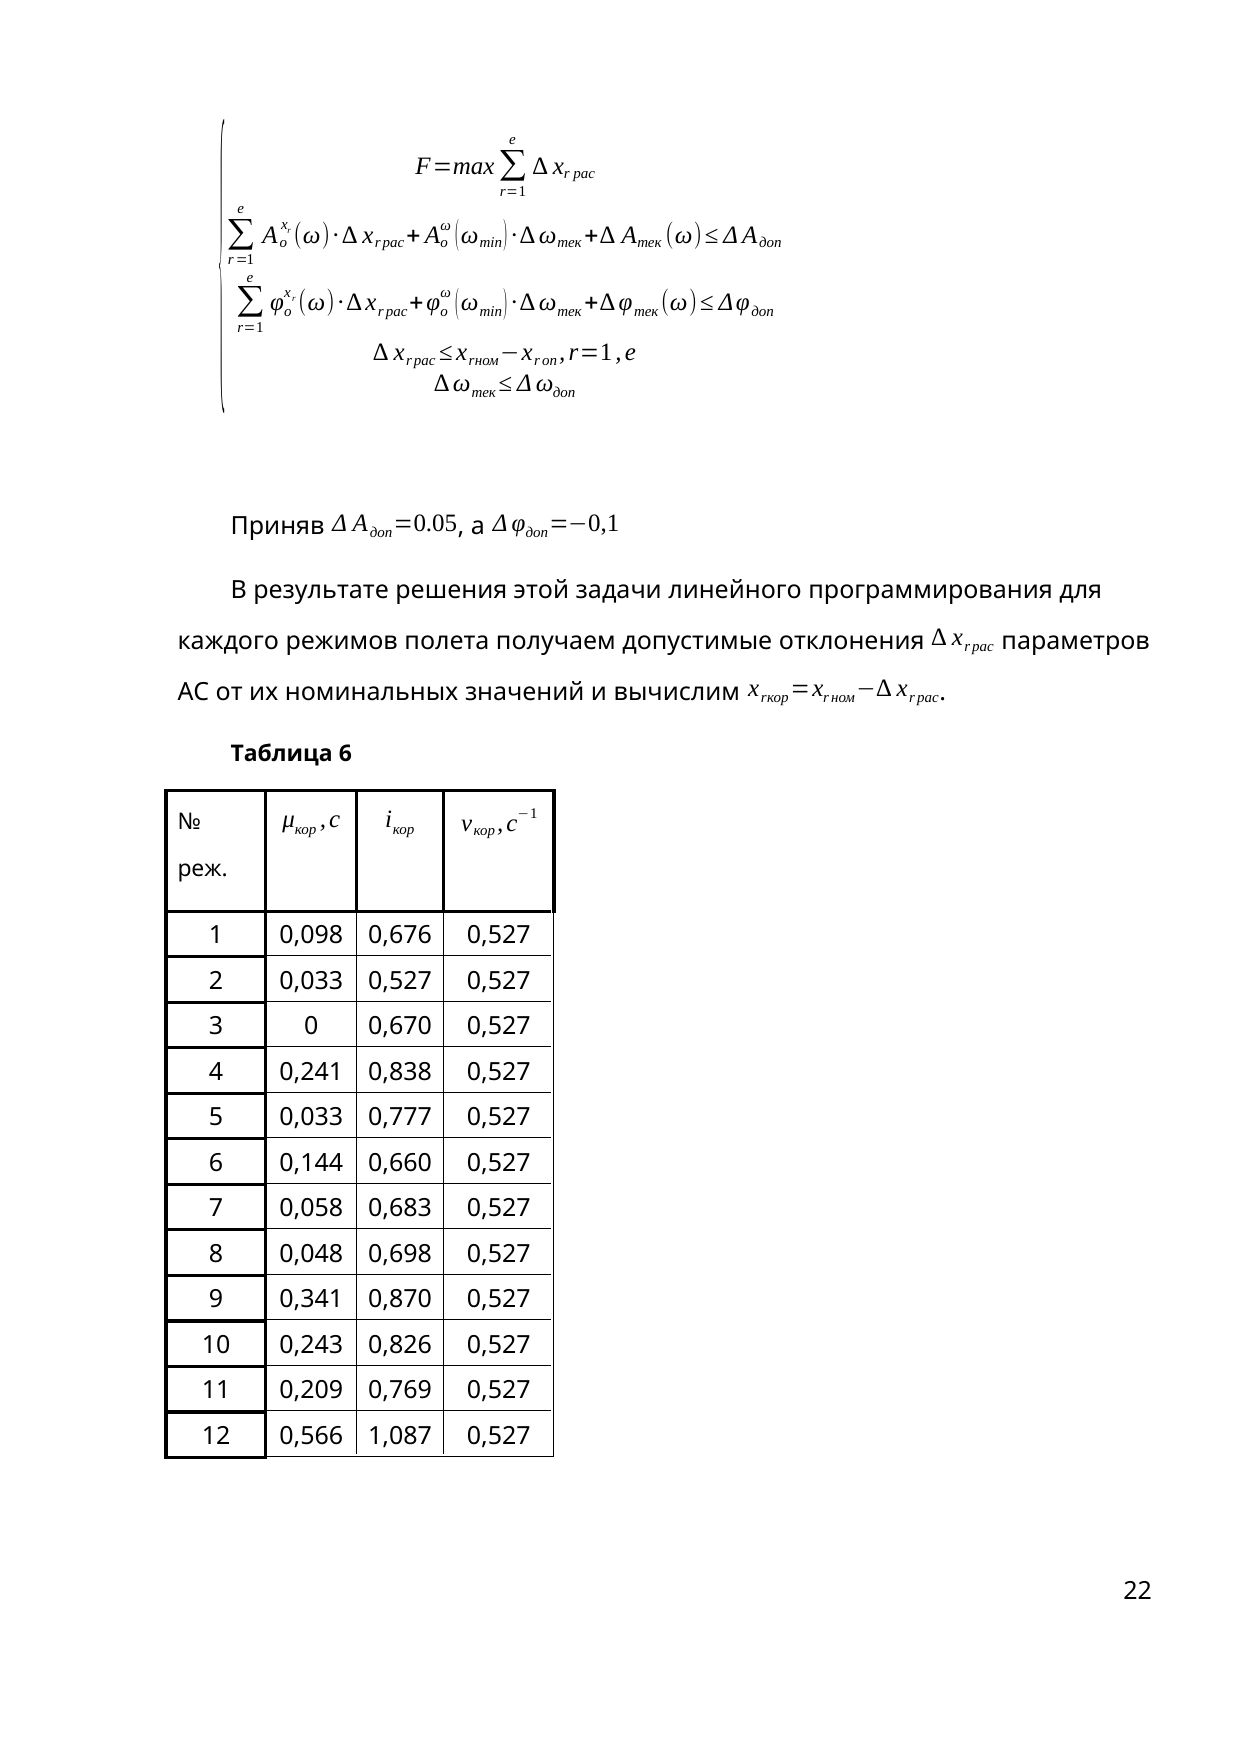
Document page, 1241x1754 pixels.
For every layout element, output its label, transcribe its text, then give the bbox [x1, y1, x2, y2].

table_cell 0,058 [267, 1184, 356, 1228]
text В результате решения этой задачи линейного программирования для каждого режимов полета получаем допустимые отклонения параметров АС от их номинальных значений и вычислим . [177, 571, 1152, 707]
table_cell 0,777 [357, 1093, 443, 1137]
table_cell 0,670 [357, 1002, 443, 1046]
table_cell 0,527 [444, 1001, 553, 1046]
table_header [445, 792, 552, 909]
table_cell 0,527 [444, 955, 553, 1001]
table_cell 0,870 [357, 1275, 443, 1319]
table_cell 0 [267, 1002, 356, 1046]
table_cell 12 [168, 1414, 264, 1456]
table_cell 0,527 [444, 1092, 553, 1137]
table_cell 0,527 [357, 956, 443, 1001]
table_cell 0,098 [267, 913, 356, 955]
table_cell 0,660 [357, 1138, 443, 1183]
table_cell 10 [168, 1323, 264, 1365]
table_cell 0,241 [267, 1047, 356, 1092]
table_cell 9 [168, 1277, 264, 1319]
table_cell 8 [168, 1231, 264, 1274]
table_cell 7 [168, 1186, 264, 1228]
table_cell 0,144 [267, 1138, 356, 1183]
table_cell 0,683 [357, 1184, 443, 1228]
table_cell 0,527 [444, 1274, 553, 1319]
table_cell 0,527 [444, 1183, 553, 1228]
table_cell 0,698 [357, 1229, 443, 1274]
table_cell 0,676 [357, 913, 443, 955]
table_cell 3 [168, 1004, 264, 1046]
table_cell 0,566 [267, 1411, 356, 1456]
table_cell 0,048 [267, 1229, 356, 1274]
table_header № реж. [168, 792, 264, 909]
text Приняв , а [177, 508, 1152, 542]
table_cell 0,838 [357, 1047, 443, 1092]
table_cell 0,527 [444, 1137, 553, 1183]
table_cell 1,087 [356, 1411, 443, 1456]
table_cell 2 [168, 958, 264, 1001]
table_cell 0,527 [444, 1046, 553, 1092]
table_cell 0,527 [444, 1365, 553, 1410]
table_cell 0,826 [357, 1320, 443, 1365]
table_cell 6 [168, 1140, 264, 1183]
table_cell 0,243 [267, 1320, 356, 1365]
table_header [267, 792, 355, 909]
table_cell 0,527 [444, 1319, 553, 1365]
table_cell 0,527 [444, 1228, 553, 1274]
table_cell 0,527 [444, 910, 553, 955]
table_header [358, 792, 442, 909]
table_cell 0,033 [267, 1093, 356, 1137]
table_cell 5 [168, 1095, 264, 1137]
table_cell 0,527 [444, 1410, 553, 1456]
table_cell 0,341 [267, 1275, 356, 1319]
table_cell 11 [168, 1368, 264, 1410]
table_cell 4 [168, 1049, 264, 1092]
table_cell 0,209 [267, 1366, 356, 1410]
table_cell 0,033 [267, 956, 356, 1001]
table_cell 0,769 [357, 1366, 443, 1410]
table_cell 1 [168, 913, 264, 955]
